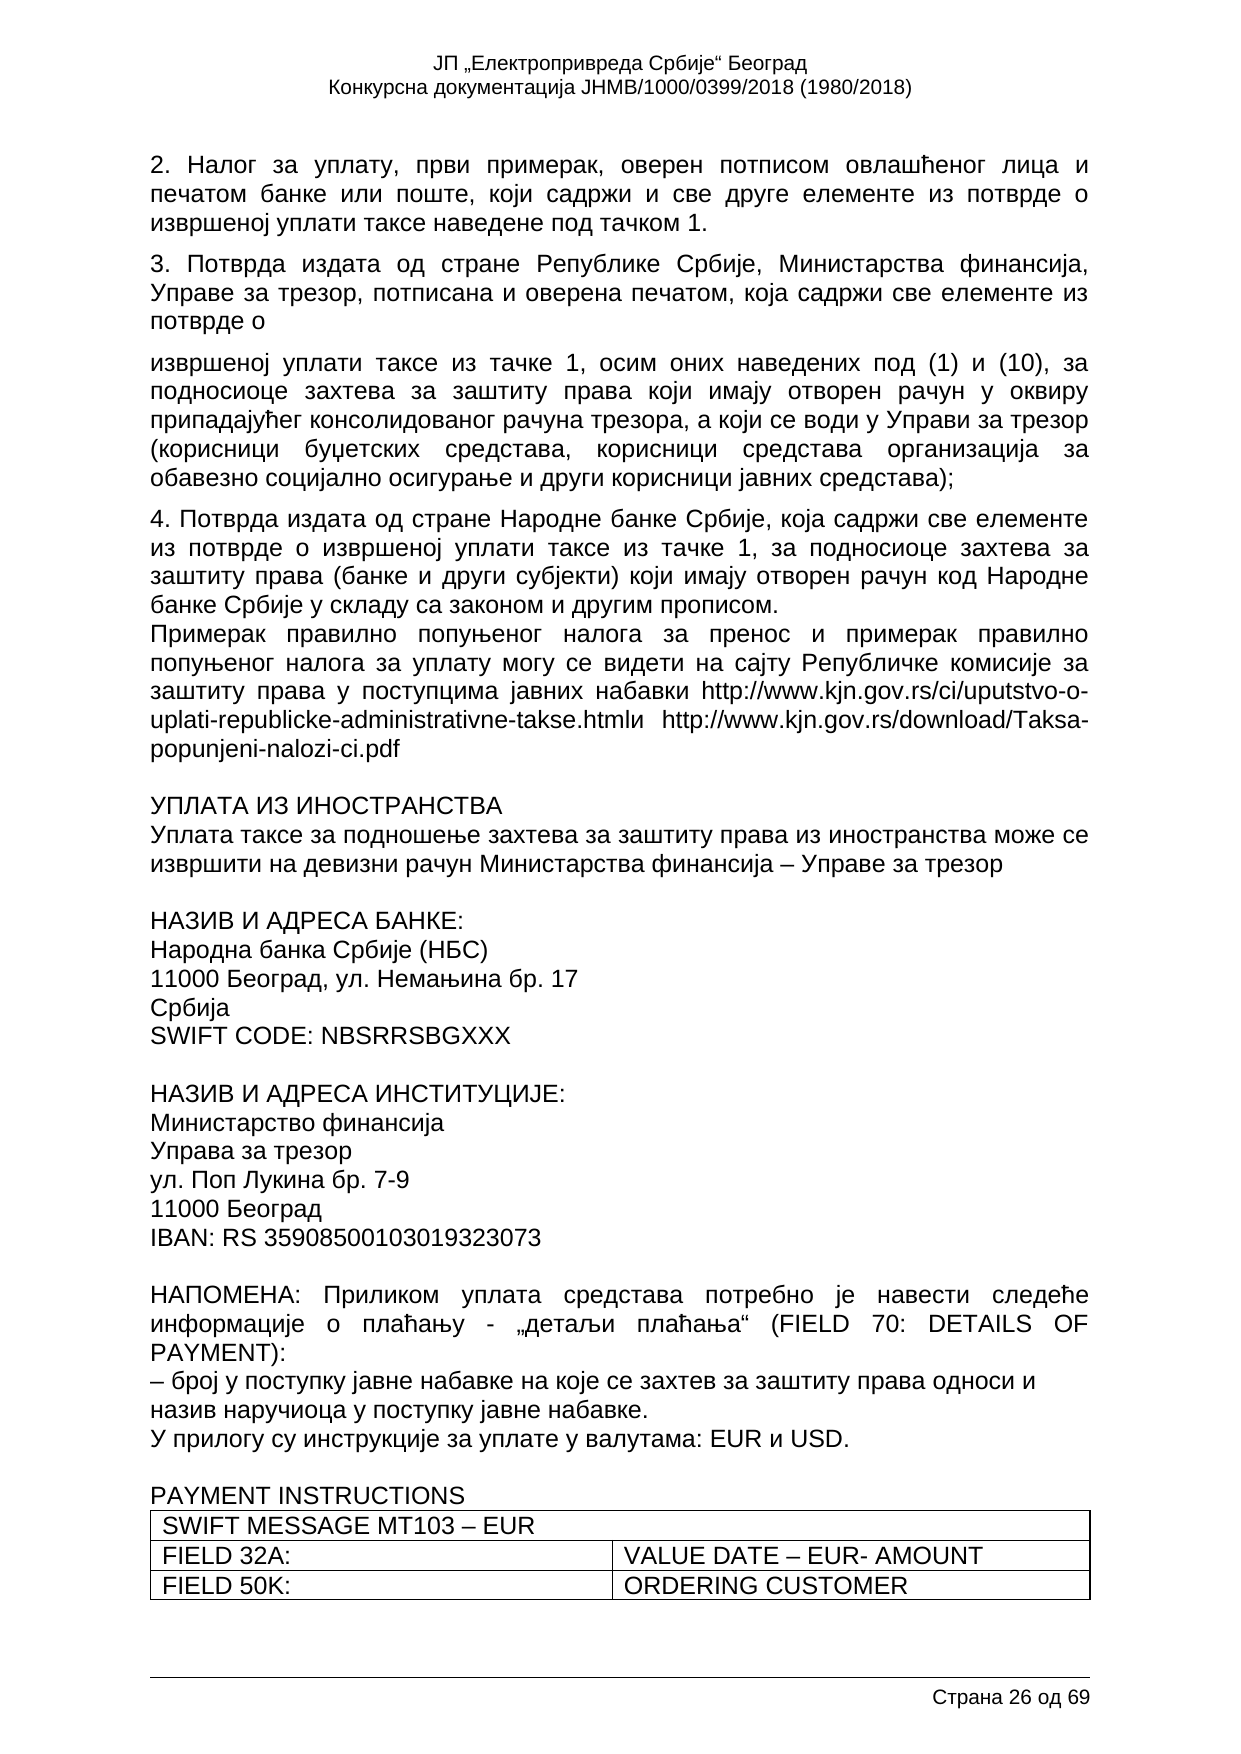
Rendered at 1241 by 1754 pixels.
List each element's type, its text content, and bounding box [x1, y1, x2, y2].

text назив наручиоца у поступку јавне набавке. [150, 1395, 1090, 1424]
text 3. Потврда издата од стране Републике Србије, Министарства финансија, Управе за трезор, потписана и оверена печатом, која садржи све елементе из потврде о [150, 249, 1090, 335]
text Србија [150, 992, 1090, 1021]
text 2. Налог за уплату, први примерак, оверен потписом овлашћеног лица и печатом банке или поште, који садржи и све друге елементе из потврде о извршеној уплати таксе наведене под тачком 1. [150, 150, 1090, 236]
text Примерак правилно попуњеног налога за пренос и примерак правилно попуњеног налога за уплату могу се видети на сајту Републичке комисије за заштиту права у поступцима јавних набавки http://www.kjn.gov.rs/ci/uputstvo-o-uplati-republicke-administrativne-takse.htmlи http://www.kjn.gov.rs/download/Taksa-popunjeni-nalozi-ci.pdf [150, 619, 1090, 762]
table_header SWIFT MESSAGE MT103 – EUR [151, 1511, 1089, 1540]
text НАПОМЕНА: Приликом уплата средстава потребно је навести следеће информације о плаћању - „детаљи плаћања“ (FIELD 70: DETAILS OF PAYMENT): [150, 1280, 1090, 1366]
text Народна банка Србије (НБС) [150, 935, 1090, 964]
table_cell VALUE DATE – EUR- AMOUNT [613, 1541, 1089, 1569]
text УПЛАТА ИЗ ИНОСТРАНСТВА [150, 791, 1090, 820]
text Управа за трезор [150, 1136, 1090, 1165]
text Министарство финансија [150, 1107, 1090, 1136]
text SWIFT CODE: NBSRRSBGXXX [150, 1021, 1090, 1050]
text У прилогу су инструкције за уплате у валутама: EUR и USD. [150, 1424, 1090, 1452]
text Уплата таксе за подношење захтева за заштиту права из иностранства може се извршити на девизни рачун Министарства финансија – Управе за трезор [150, 820, 1090, 877]
text 11000 Београд [150, 1194, 1090, 1222]
text IBAN: RS 35908500103019323073 [150, 1222, 1090, 1251]
text НАЗИВ И АДРЕСА БАНКЕ: [150, 906, 1090, 935]
text 4. Потврда издата од стране Народне банке Србије, која садржи све елементе из потврде о извршеној уплати таксе из тачке 1, за подносиоце захтева за заштиту права (банке и други субјекти) који имају отворен рачун код Народне банке Србије у складу са законом и другим прописом. [150, 504, 1090, 619]
text PAYMENT INSTRUCTIONS [150, 1481, 1090, 1510]
text – број у поступку јавне набавке на које се захтев за заштиту права односи и [150, 1366, 1090, 1395]
text 11000 Београд, ул. Немањина бр. 17 [150, 964, 1090, 992]
table_cell FIELD 32A: [151, 1541, 612, 1569]
text ул. Поп Лукина бр. 7-9 [150, 1165, 1090, 1194]
table_cell FIELD 50K: [151, 1571, 612, 1599]
text НАЗИВ И АДРЕСА ИНСТИТУЦИЈЕ: [150, 1079, 1090, 1107]
table_cell ORDERING CUSTOMER [613, 1571, 1089, 1599]
text извршеној уплати таксе из тачке 1, осим оних наведених под (1) и (10), за подносиоце захтева за заштиту права који имају отворен рачун у оквиру припадајућег консолидованог рачуна трезора, а који се води у Управи за трезор (корисници буџетских средстава, корисници средстава организација за обавезно социјално осигурање и други корисници јавних средстава); [150, 347, 1090, 491]
